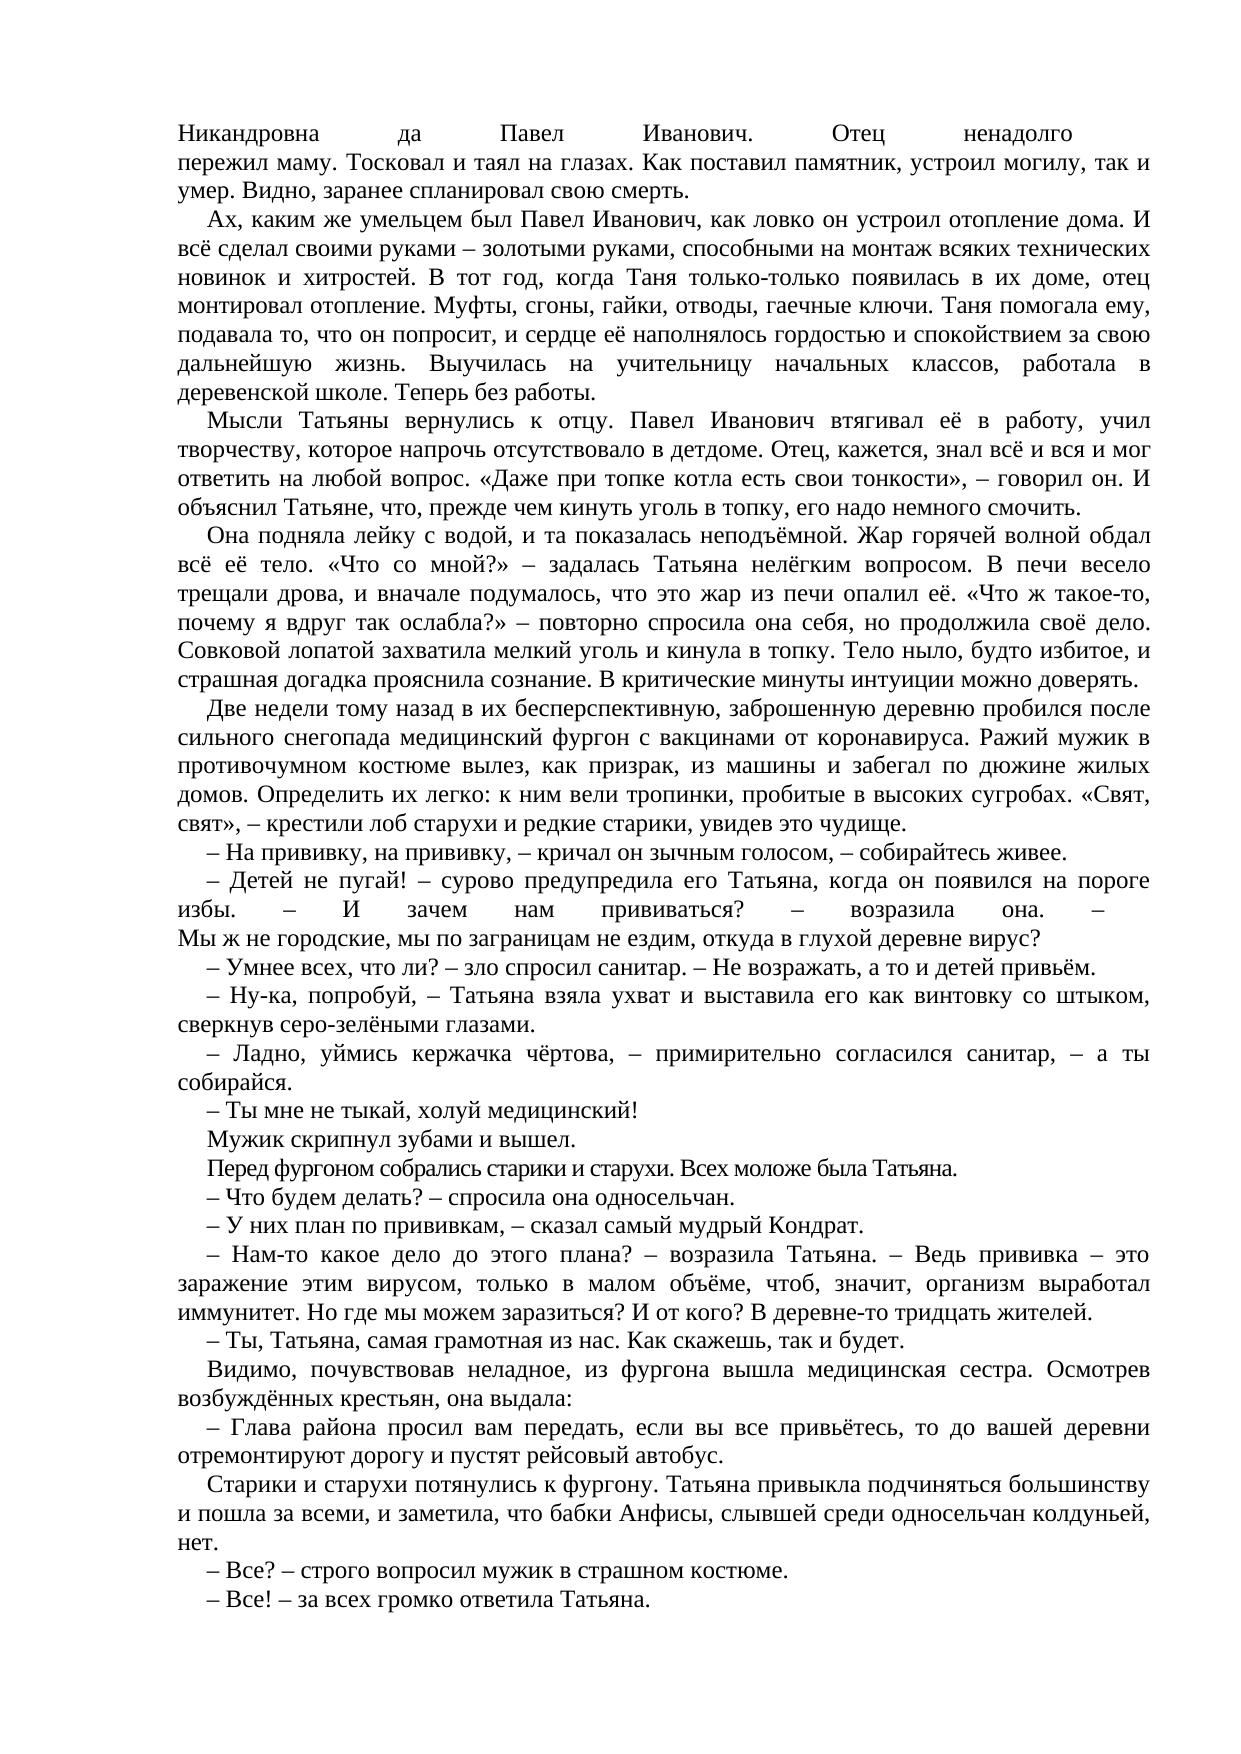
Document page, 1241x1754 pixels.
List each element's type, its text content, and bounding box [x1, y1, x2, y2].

text – Ты мне не тыкай, холуй медицинский! [177, 1096, 1152, 1124]
text – Ты, Татьяна, самая грамотная из нас. Как скажешь, так и будет. [177, 1326, 1152, 1354]
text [177, 118, 1152, 204]
text – Все! – за всех громко ответила Татьяна. [177, 1584, 1152, 1613]
text Ах, каким же умельцем был Павел Иванович, как ловко он устроил отопление дома. И всё сделал своими руками – золотыми руками, способными на монтаж всяких технических новинок и хитростей. В тот год, когда Таня только-только появилась в их доме, отец монтировал отопление. Муфты, сгоны, гайки, отводы, гаечные ключи. Таня помогала ему, подавала то, что он попросит, и сердце её наполнялось гордостью и спокойствием за свою дальнейшую жизнь. Выучилась на учительницу начальных классов, работала в деревенской школе. Теперь без работы. [177, 204, 1152, 406]
text – Детей не пугай! – сурово предупредила его Татьяна, когда он появился на пороге избы. – И зачем нам прививаться? – возразила она. – Мы ж не городские, мы по заграницам не ездим, откуда в глухой деревне вирус? [177, 866, 1152, 952]
text – Что будем делать? – спросила она односельчан. [177, 1182, 1152, 1211]
text Перед фургоном собрались старики и старухи. Всех моложе была Татьяна. [177, 1153, 1152, 1182]
text Она подняла лейку с водой, и та показалась неподъёмной. Жар горячей волной обдал всё её тело. «Что со мной?» – задалась Татьяна нелёгким вопросом. В печи весело трещали дрова, и вначале подумалось, что это жар из печи опалил её. «Что ж такое-то, почему я вдруг так ослабла?» – повторно спросила она себя, но продолжила своё дело. Совковой лопатой захватила мелкий уголь и кинула в топку. Тело ныло, будто избитое, и страшная догадка прояснила сознание. В критические минуты интуиции можно доверять. [177, 521, 1152, 693]
text – Все? – строго вопросил мужик в страшном костюме. [177, 1556, 1152, 1584]
text Мужик скрипнул зубами и вышел. [177, 1124, 1152, 1153]
text – Глава района просил вам передать, если вы все привьётесь, то до вашей деревни отремонтируют дорогу и пустят рейсовый автобус. [177, 1412, 1152, 1469]
text – У них план по прививкам, – сказал самый мудрый Кондрат. [177, 1211, 1152, 1239]
text – Ладно, уймись кержачка чёртова, – примирительно согласился санитар, – а ты собирайся. [177, 1038, 1152, 1096]
text Старики и старухи потянулись к фургону. Татьяна привыкла подчиняться большинству и пошла за всеми, и заметила, что бабки Анфисы, слывшей среди односельчан колдуньей, нет. [177, 1469, 1152, 1556]
text – Умнее всех, что ли? – зло спросил санитар. – Не возражать, а то и детей привьём. [177, 952, 1152, 981]
text Видимо, почувствовав неладное, из фургона вышла медицинская сестра. Осмотрев возбуждённых крестьян, она выдала: [177, 1354, 1152, 1412]
text – На прививку, на прививку, – кричал он зычным голосом, – собирайтесь живее. [177, 837, 1152, 866]
text Мысли Татьяны вернулись к отцу. Павел Иванович втягивал её в работу, учил творчеству, которое напрочь отсутствовало в детдоме. Отец, кажется, знал всё и вся и мог ответить на любой вопрос. «Даже при топке котла есть свои тонкости», – говорил он. И объяснил Татьяне, что, прежде чем кинуть уголь в топку, его надо немного смочить. [177, 406, 1152, 521]
text – Нам-то какое дело до этого плана? – возразила Татьяна. – Ведь прививка – это заражение этим вирусом, только в малом объёме, чтоб, значит, организм выработал иммунитет. Но где мы можем заразиться? И от кого? В деревне-то тридцать жителей. [177, 1239, 1152, 1326]
text – Ну-ка, попробуй, – Татьяна взяла ухват и выставила его как винтовку со штыком, сверкнув серо-зелёными глазами. [177, 981, 1152, 1038]
text Две недели тому назад в их бесперспективную, заброшенную деревню пробился после сильного снегопада медицинский фургон с вакцинами от коронавируса. Ражий мужик в противочумном костюме вылез, как призрак, из машины и забегал по дюжине жилых домов. Определить их легко: к ним вели тропинки, пробитые в высоких сугробах. «Свят, свят», – крестили лоб старухи и редкие старики, увидев это чудище. [177, 693, 1152, 837]
